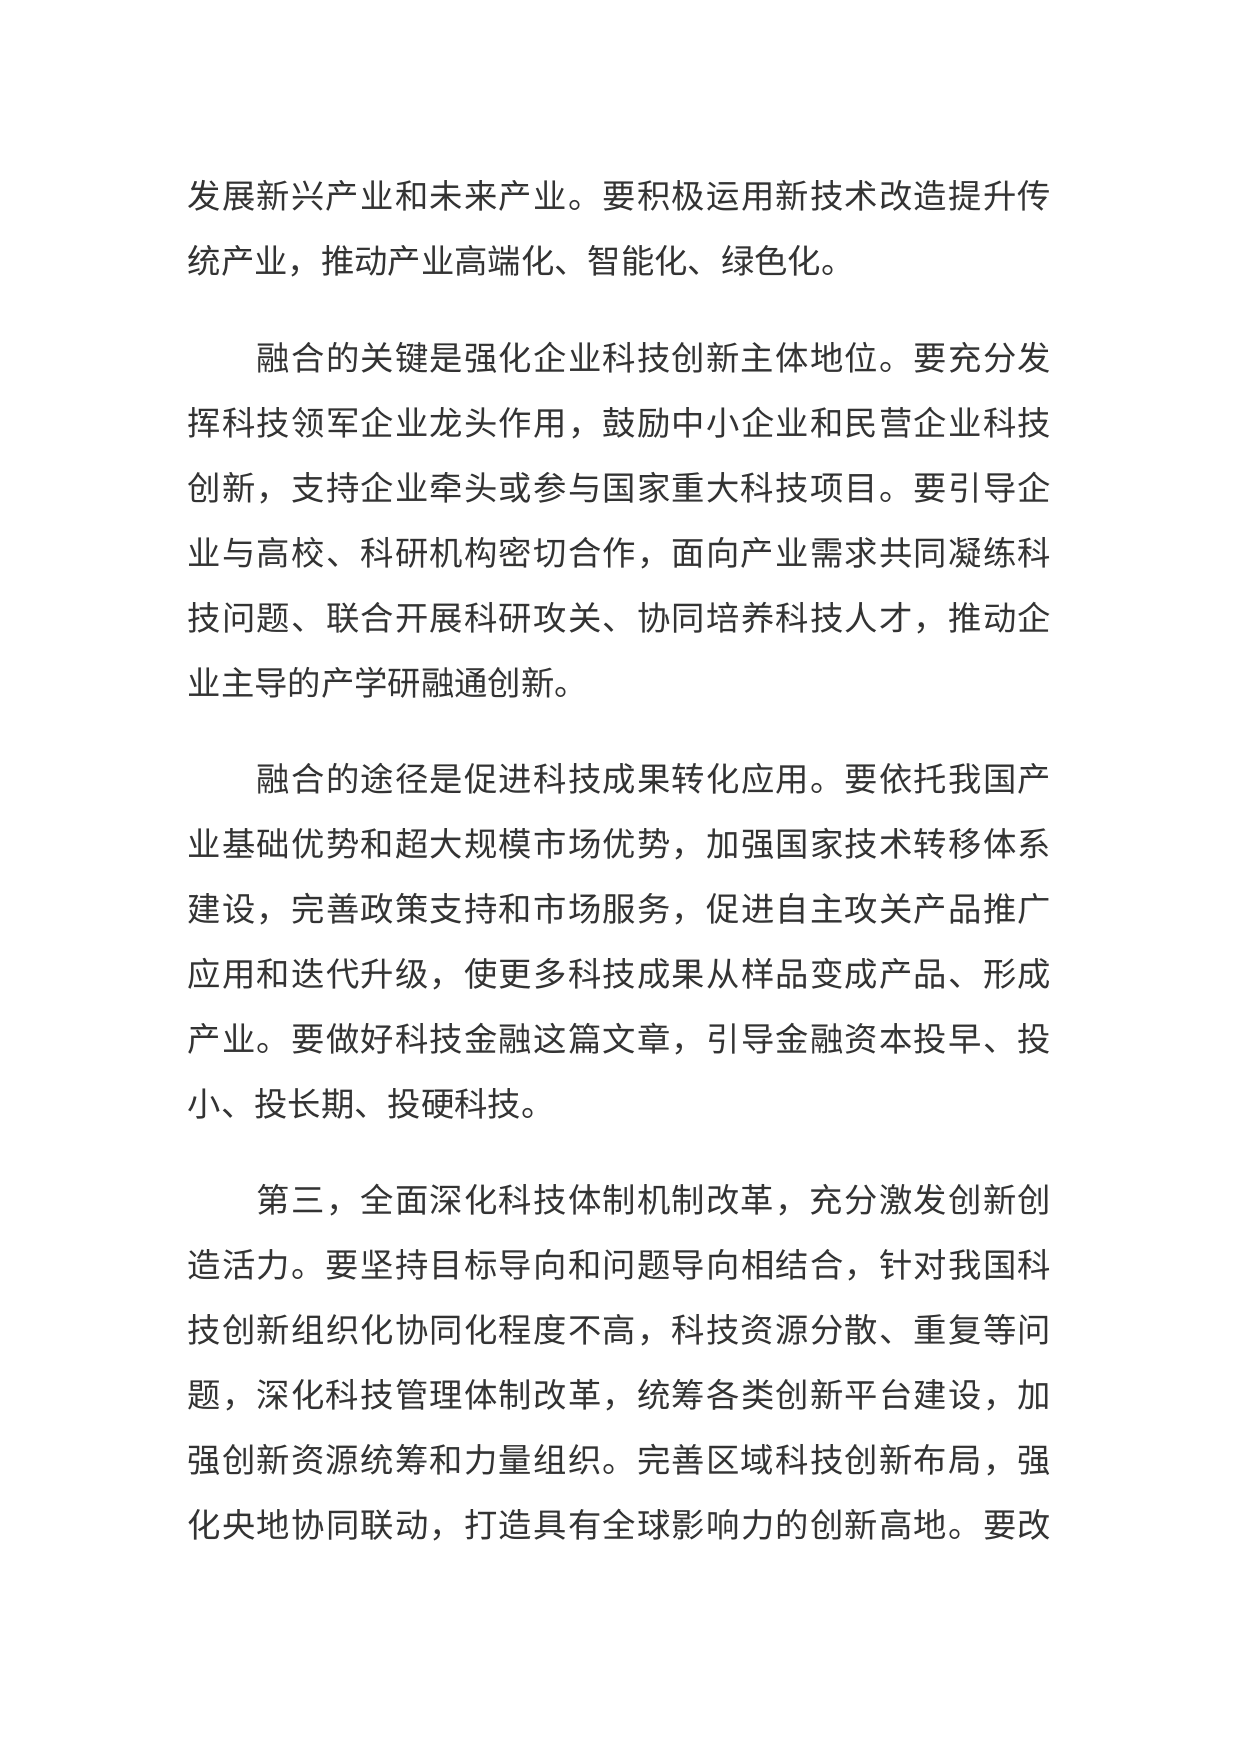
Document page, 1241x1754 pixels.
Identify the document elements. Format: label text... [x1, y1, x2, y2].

text 融合的关键是强化企业科技创新主体地位。要充分发挥科技领军企业龙头作用，鼓励中小企业和民营企业科技创新，支持企业牵头或参与国家重大科技项目。要引导企业与高校、科研机构密切合作，面向产业需求共同凝练科技问题、联合开展科研攻关、协同培养科技人才，推动企业主导的产学研融通创新。 [187, 323, 1053, 713]
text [187, 1166, 1053, 1556]
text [187, 162, 1053, 292]
text 融合的途径是促进科技成果转化应用。要依托我国产业基础优势和超大规模市场优势，加强国家技术转移体系建设，完善政策支持和市场服务，促进自主攻关产品推广应用和迭代升级，使更多科技成果从样品变成产品、形成产业。要做好科技金融这篇文章，引导金融资本投早、投小、投长期、投硬科技。 [187, 744, 1053, 1134]
